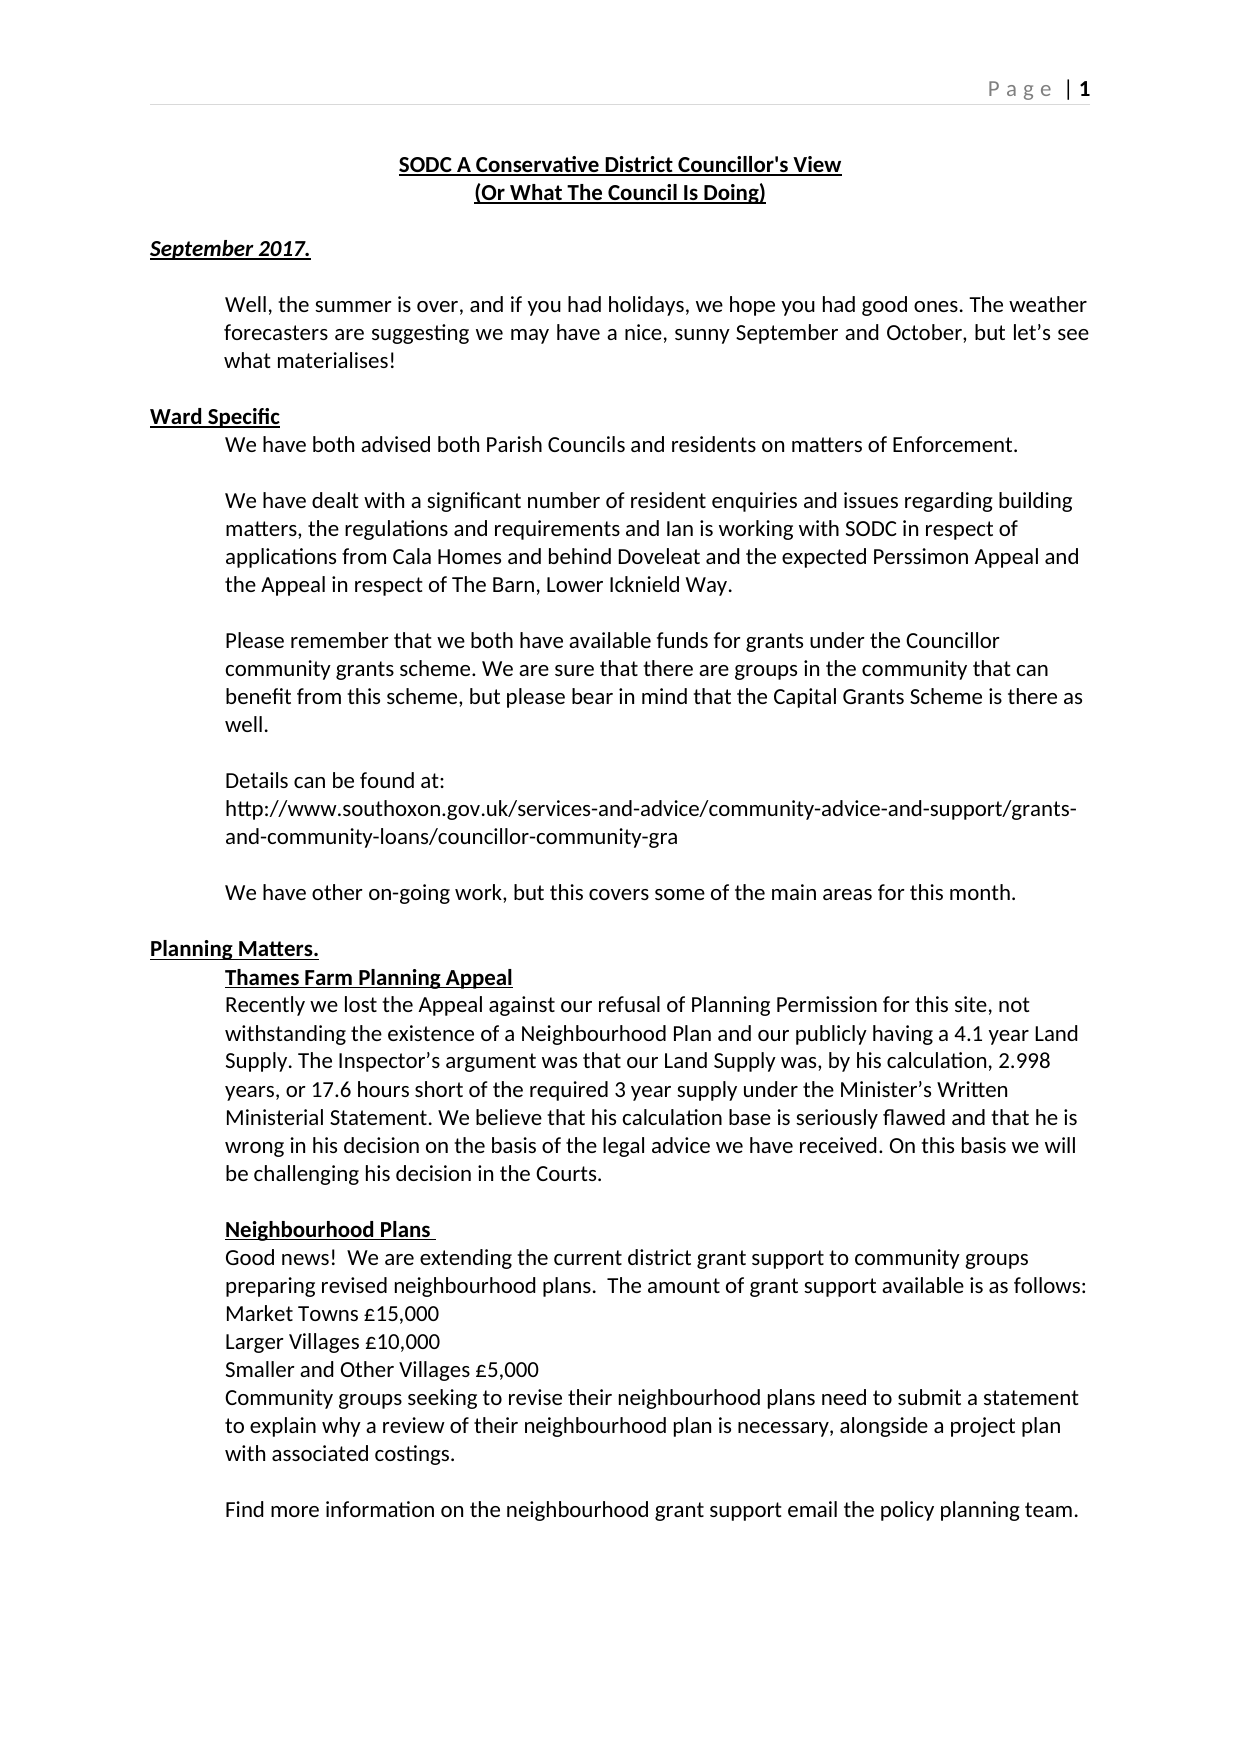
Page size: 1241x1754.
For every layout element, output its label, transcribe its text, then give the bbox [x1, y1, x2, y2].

text September 2017. [150, 234, 1090, 262]
text Recently we lost the Appeal against our refusal of Planning Permission for this site, not withstanding the existence of a Neighbourhood Plan and our publicly having a 4.1 year Land Supply. The Inspector’s argument was that our Land Supply was, by his calculation, 2.998 years, or 17.6 hours short of the required 3 year supply under the Minister’s Written Ministerial Statement. We believe that his calculation base is seriously flawed and that he is wrong in his decision on the basis of the legal advice we have received. On this basis we will be challenging his decision in the Courts. [225, 991, 1090, 1187]
text We have other on-going work, but this covers some of the main areas for this month. [225, 878, 1090, 907]
text Details can be found at: [225, 766, 1090, 794]
text Market Towns £15,000 [225, 1299, 1090, 1327]
text We have both advised both Parish Councils and residents on matters of Enforcement. [225, 430, 1090, 458]
text We have dealt with a significant number of resident enquiries and issues regarding building matters, the regulations and requirements and Ian is working with SODC in respect of applications from Cala Homes and behind Doveleat and the expected Perssimon Appeal and the Appeal in respect of The Barn, Lower Icknield Way. [225, 486, 1090, 598]
text Please remember that we both have available funds for grants under the Councillor community grants scheme. We are sure that there are groups in the community that can benefit from this scheme, but please bear in mind that the Capital Grants Scheme is there as well. [225, 626, 1090, 738]
text Well, the summer is over, and if you had holidays, we hope you had good ones. The weather forecasters are suggesting we may have a nice, sunny September and October, but let’s see what materialises! [224, 290, 1090, 374]
text Good news! We are extending the current district grant support to community groups preparing revised neighbourhood plans. The amount of grant support available is as follows: [225, 1243, 1090, 1299]
text Smaller and Other Villages £5,000 [225, 1355, 1090, 1383]
text Larger Villages £10,000 [225, 1327, 1090, 1355]
text Thames Farm Planning Appeal [225, 963, 1090, 991]
text Neighbourhood Plans [225, 1215, 1090, 1243]
text Planning Matters. [150, 934, 1090, 963]
text Ward Specific [150, 402, 1090, 430]
text Community groups seeking to revise their neighbourhood plans need to submit a statement to explain why a review of their neighbourhood plan is necessary, alongside a project plan with associated costings. [225, 1383, 1090, 1467]
text http://www.southoxon.gov.uk/services-and-advice/community-advice-and-support/grants-and-community-loans/councillor-community-gra [225, 794, 1090, 851]
text SODC A Conservative District Councillor's View [150, 150, 1090, 178]
text Find more information on the neighbourhood grant support email the policy planning team. [225, 1495, 1090, 1523]
text (Or What The Council Is Doing) [150, 178, 1090, 206]
